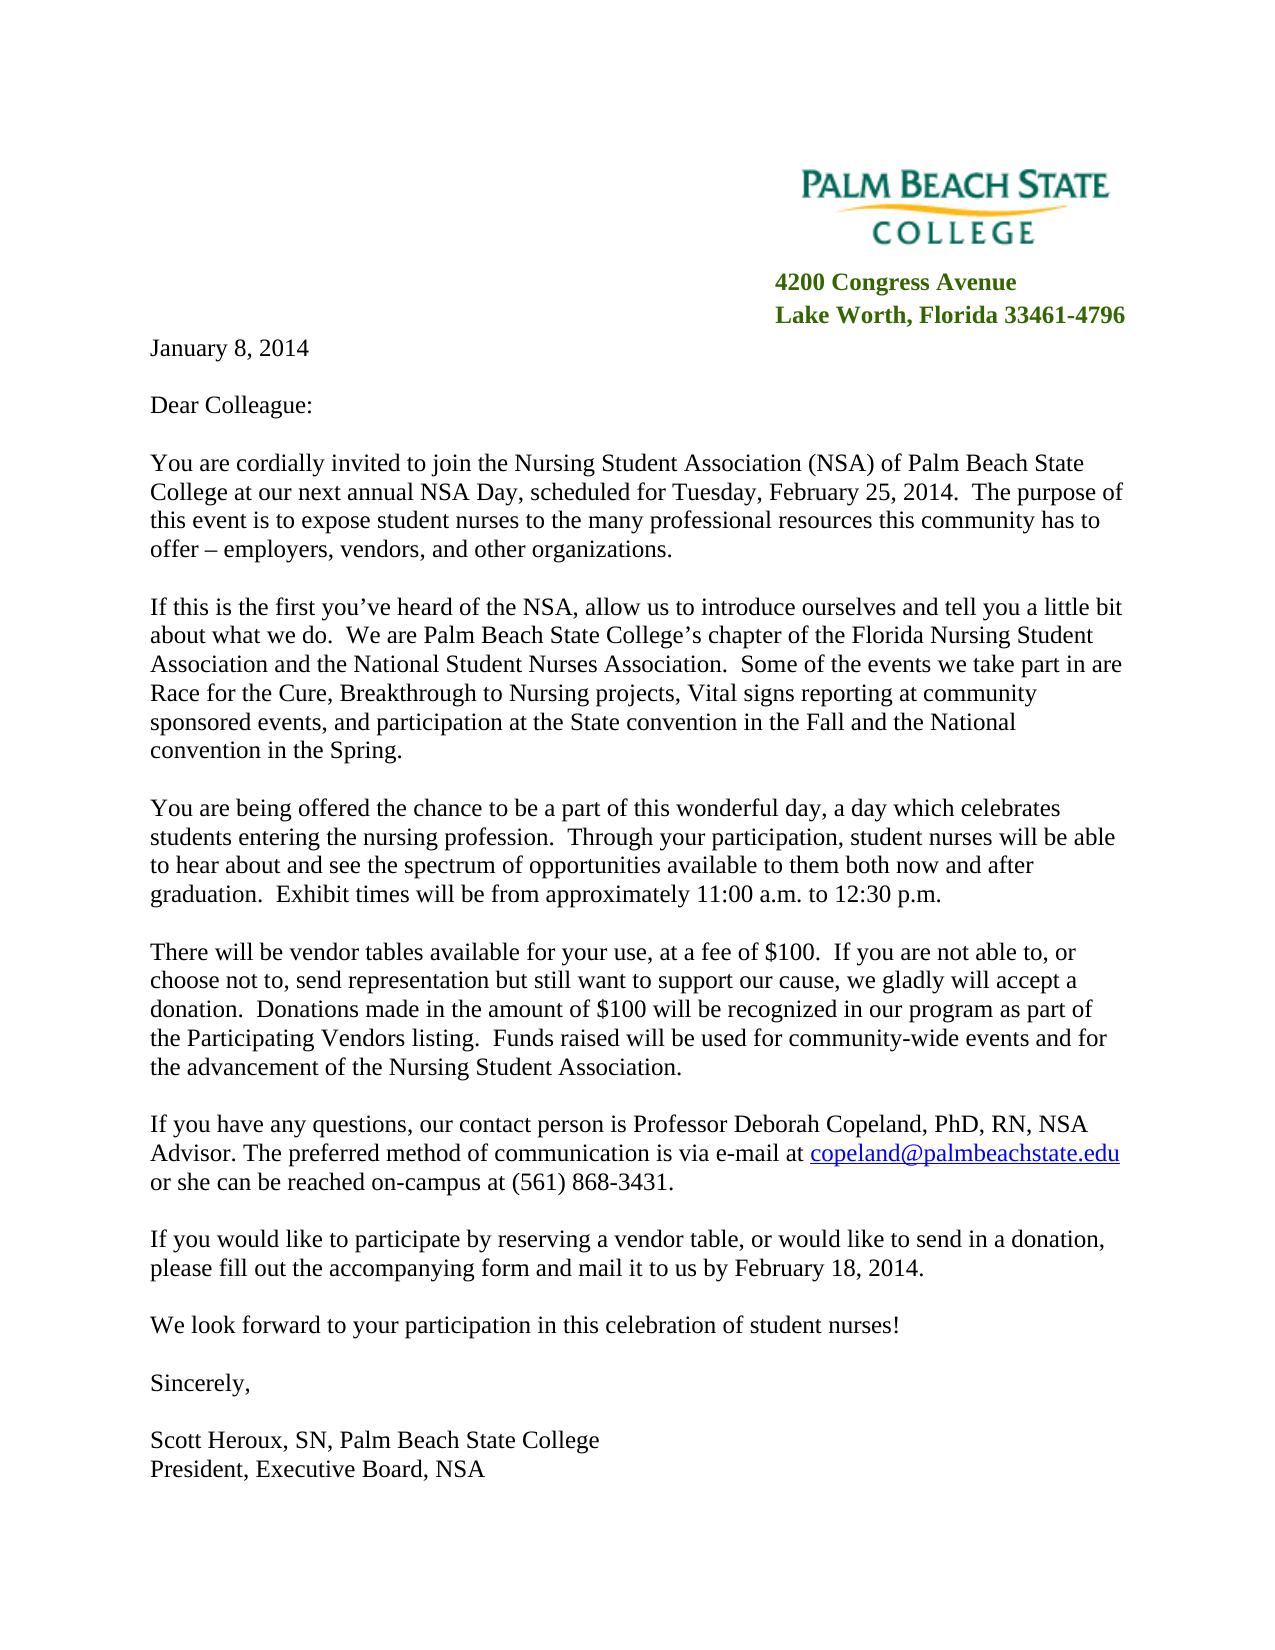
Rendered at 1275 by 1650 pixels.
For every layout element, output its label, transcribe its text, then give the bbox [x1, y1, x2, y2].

text January 8, 2014 [150, 333, 1125, 362]
text President, Executive Board, NSA [150, 1454, 1125, 1483]
picture [787, 150, 1125, 263]
text If you would like to participate by reserving a vendor table, or would like to send in a donation, please fill out the accompanying form and mail it to us by February 18, 2014. [150, 1224, 1125, 1282]
text 4200 Congress Avenue [150, 267, 1125, 296]
text If this is the first you’ve heard of the NSA, allow us to introduce ourselves and tell you a little bit about what we do. We are Palm Beach State College’s chapter of the Florida Nursing Student Association and the National Student Nurses Association. Some of the events we take part in are Race for the Cure, Breakthrough to Nursing projects, Vital signs reporting at community sponsored events, and participation at the State convention in the Fall and the National convention in the Spring. [150, 592, 1125, 764]
text Dear Colleague: [150, 390, 1125, 419]
text Lake Worth, Florida 33461-4796 [150, 300, 1125, 328]
text We look forward to your participation in this celebration of student nurses! [150, 1310, 1125, 1339]
text There will be vendor tables available for your use, at a fee of $100. If you are not able to, or choose not to, send representation but still want to support our cause, we gladly will accept a donation. Donations made in the amount of $100 will be recognized in our program as part of the Participating Vendors listing. Funds raised will be used for community-wide events and for the advancement of the Nursing Student Association. [150, 937, 1125, 1080]
text You are cordially invited to join the Nursing Student Association (NSA) of Palm Beach State College at our next annual NSA Day, scheduled for Tuesday, February 25, 2014. The purpose of this event is to expose student nurses to the many professional resources this community has to offer – employers, vendors, and other organizations. [150, 448, 1125, 563]
text Scott Heroux, SN, Palm Beach State College [150, 1425, 1125, 1454]
text You are being offered the chance to be a part of this wonderful day, a day which celebrates students entering the nursing profession. Through your participation, student nurses will be able to hear about and see the spectrum of opportunities available to them both now and after graduation. Exhibit times will be from approximately 11:00 a.m. to 12:30 p.m. [150, 793, 1125, 908]
text If you have any questions, our contact person is Professor Deborah Copeland, PhD, RN, NSA Advisor. The preferred method of communication is via e-mail at copeland@palmbeachstate.edu or she can be reached on-campus at (561) 868-3431. [150, 1109, 1125, 1195]
text Sincerely, [150, 1368, 1125, 1397]
